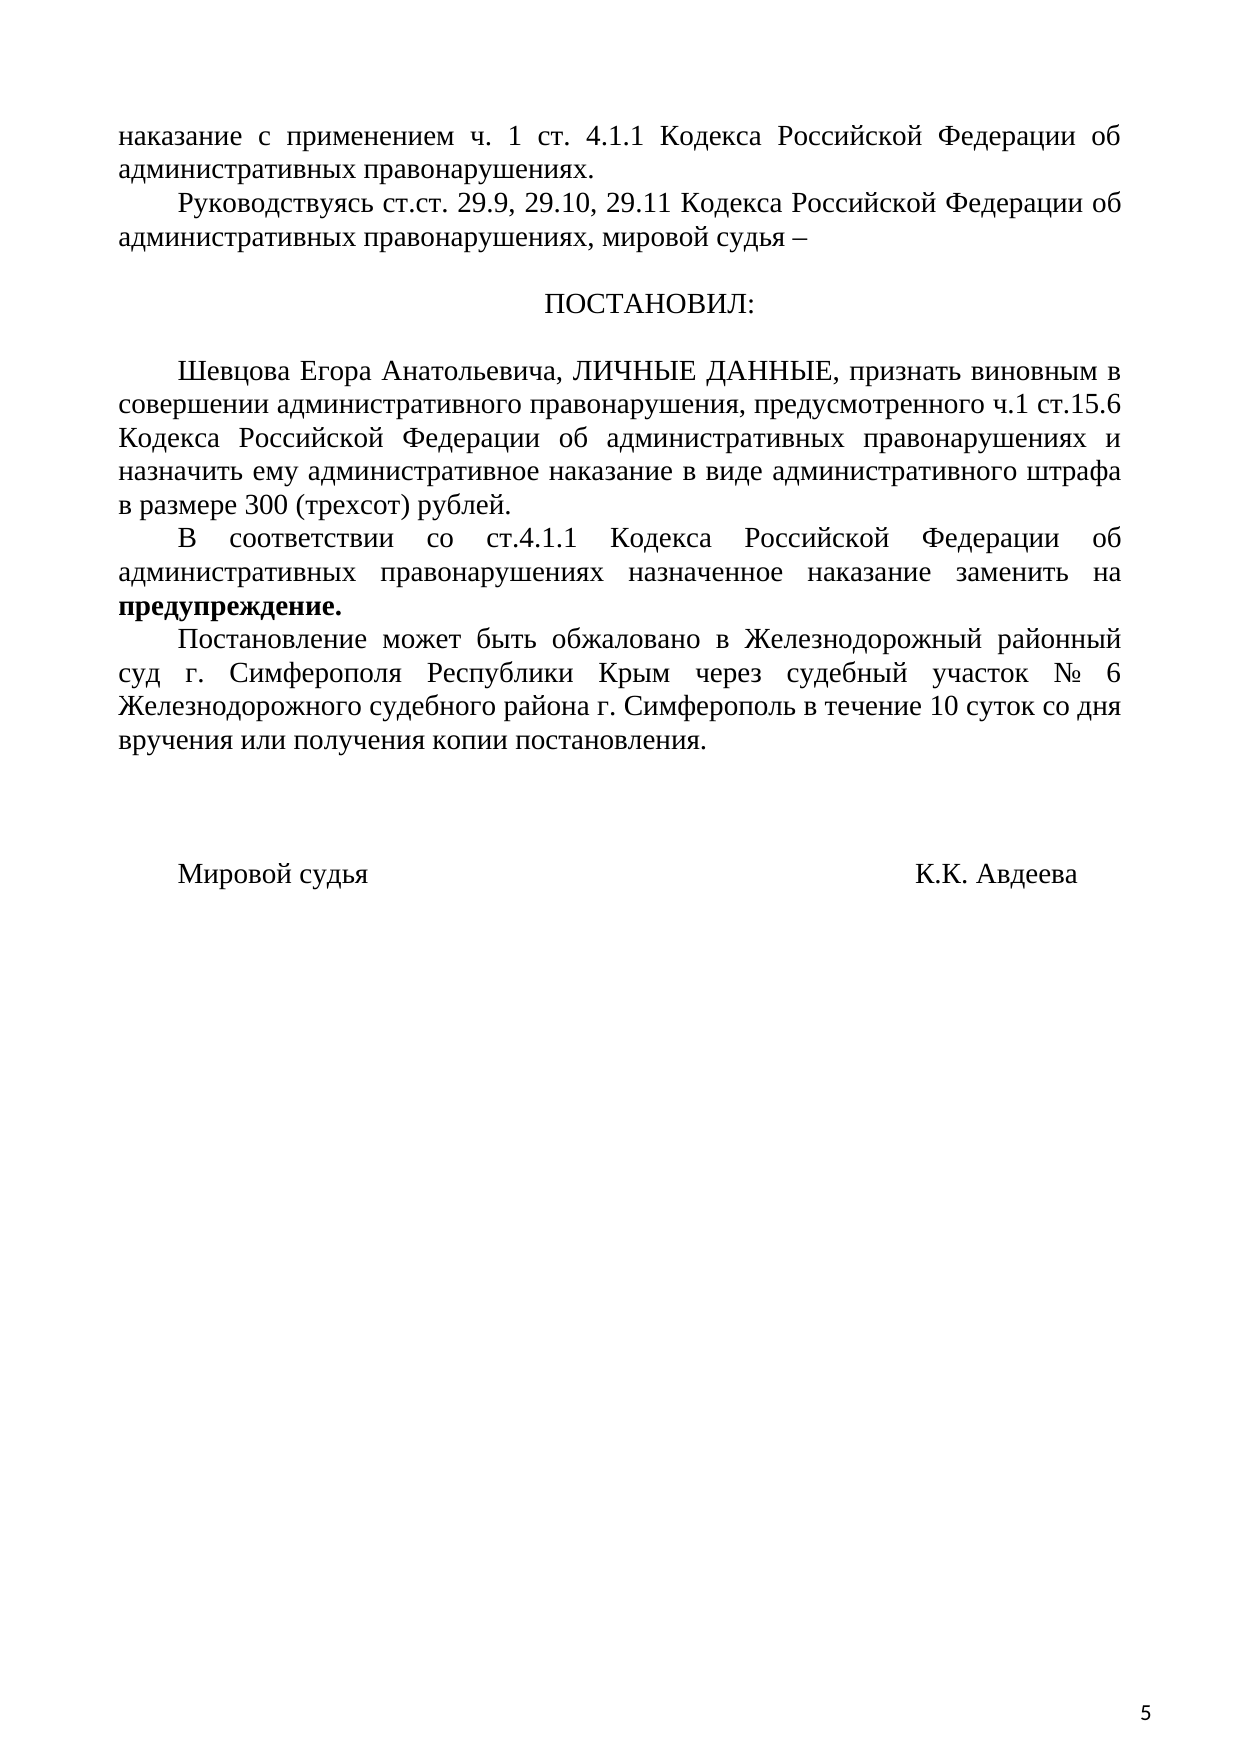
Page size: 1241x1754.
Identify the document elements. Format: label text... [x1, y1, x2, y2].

text Постановление может быть обжаловано в Железнодорожный районный суд г. Симферополя Республики Крым через судебный участок № 6 Железнодорожного судебного района г. Симферополь в течение 10 суток со дня вручения или получения копии постановления. [118, 621, 1122, 755]
text Шевцова Егора Анатольевича, ЛИЧНЫЕ ДАННЫЕ, признать виновным в совершении административного правонарушения, предусмотренного ч.1 ст.15.6 Кодекса Российской Федерации об административных правонарушениях и назначить ему административное наказание в виде административного штрафа в размере 300 (трехсот) рублей. [118, 353, 1122, 521]
text Руководствуясь ст.ст. 29.9, 29.10, 29.11 Кодекса Российской Федерации об административных правонарушениях, мировой судья – [118, 185, 1122, 252]
text В соответствии со ст.4.1.1 Кодекса Российской Федерации об административных правонарушениях назначенное наказание заменить на предупреждение. [118, 521, 1122, 621]
text ПОСТАНОВИЛ: [118, 286, 1122, 319]
text Мировой судья К.К. Авдеева [177, 856, 1122, 889]
